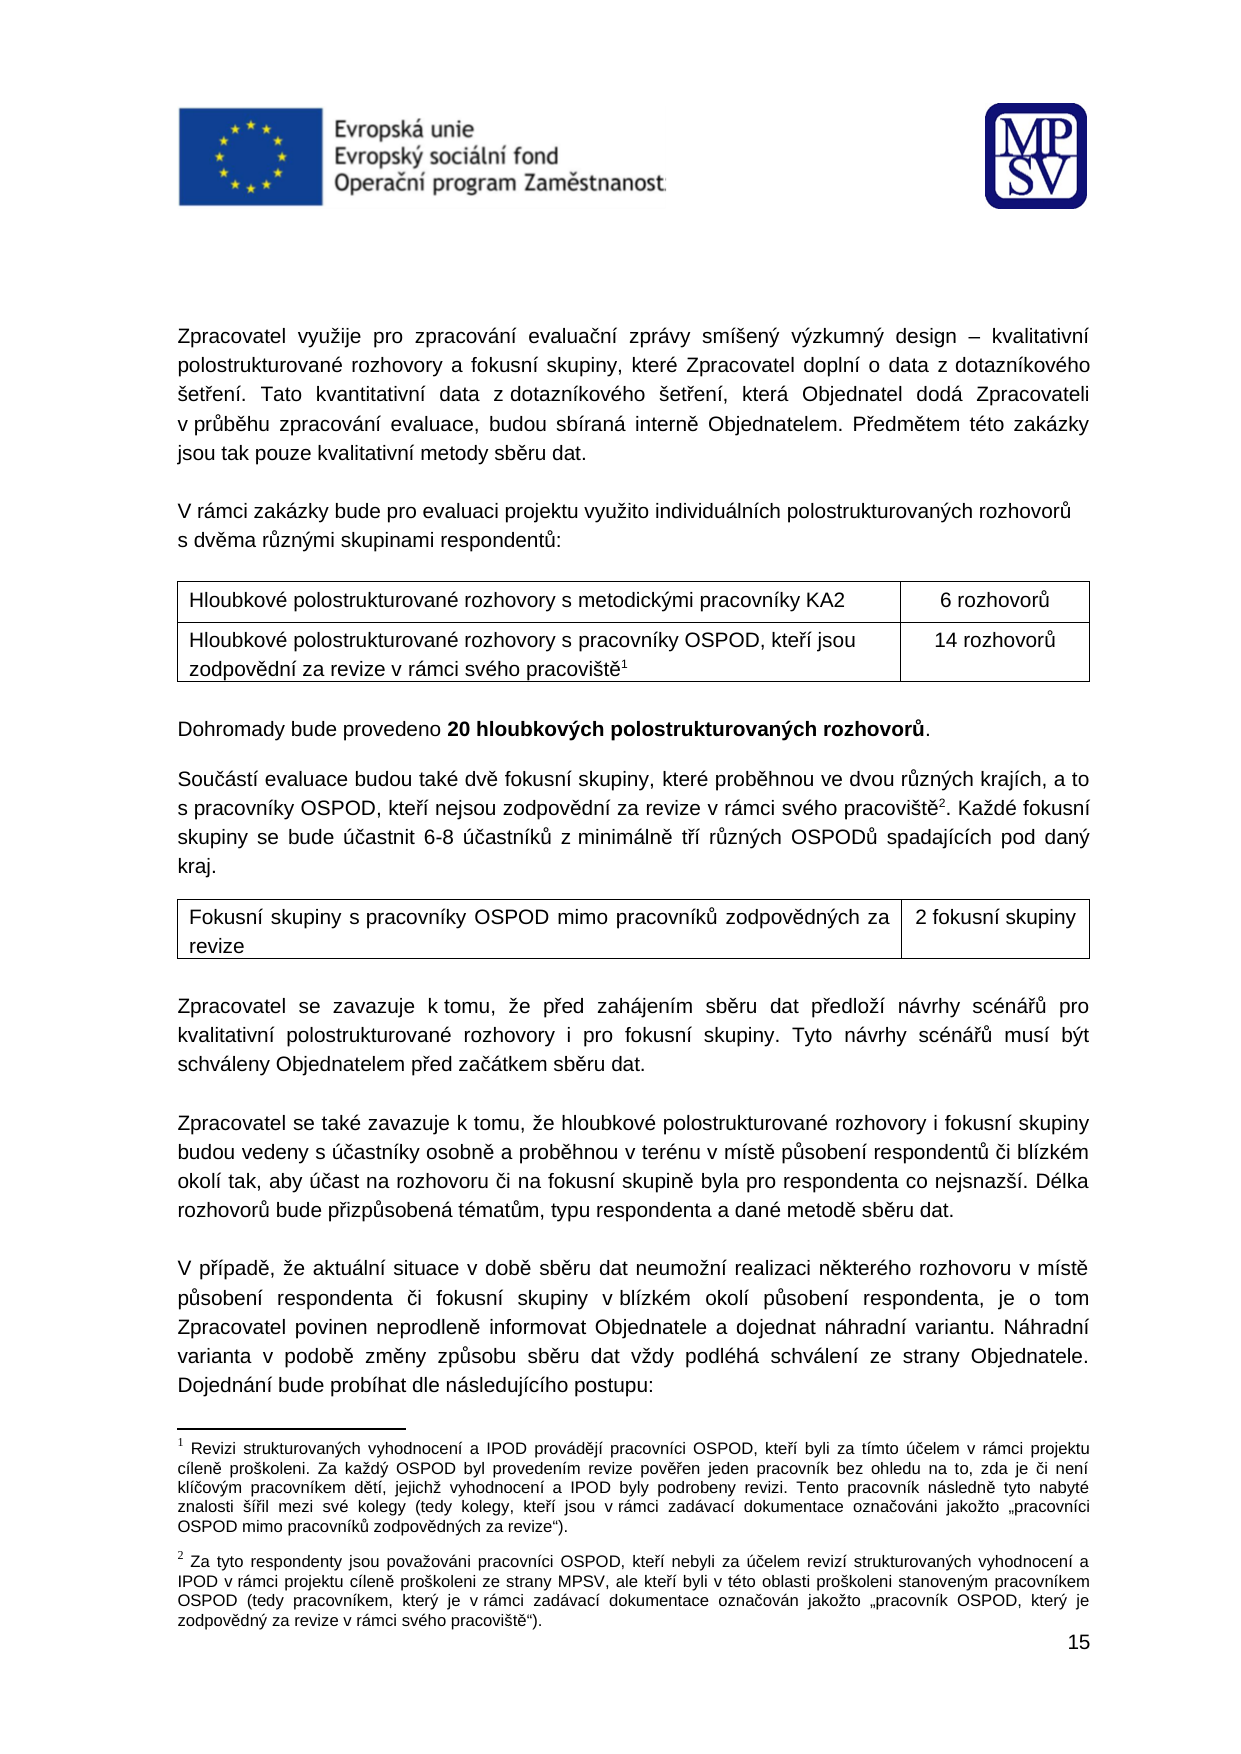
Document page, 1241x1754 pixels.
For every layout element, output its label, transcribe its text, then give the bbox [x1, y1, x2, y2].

text Součástí evaluace budou také dvě fokusní skupiny, které proběhnou ve dvou různých krajích, a to s pracovníky OSPOD, kteří nejsou zodpovědní za revize v rámci svého pracoviště. Každé fokusní skupiny se bude účastnit 6-8 účastníků z minimálně tří různých OSPODů spadajících pod daný kraj. [177, 761, 1090, 878]
table_header 6 rozhovorů [901, 582, 1089, 622]
text Dohromady bude provedeno 20 hloubkových polostrukturovaných rozhovorů. [177, 711, 1090, 741]
table_header 2 fokusní skupiny [902, 900, 1089, 958]
table_header Fokusní skupiny s pracovníky OSPOD mimo pracovníků zodpovědných za revize [178, 900, 901, 958]
picture [177, 106, 667, 209]
text Zpracovatel využije pro zpracování evaluační zprávy smíšený výzkumný design – kvalitativní polostrukturované rozhovory a fokusní skupiny, které Zpracovatel doplní o data z dotazníkového šetření. Tato kvantitativní data z dotazníkového šetření, která Objednatel dodá Zpracovateli v průběhu zpracování evaluace, budou sbíraná interně Objednatelem. Předmětem této zakázky jsou tak pouze kvalitativní metody sběru dat. [177, 319, 1090, 464]
table_cell 14 rozhovorů [901, 623, 1089, 681]
picture [985, 103, 1087, 209]
text V rámci zakázky bude pro evaluaci projektu využito individuálních polostrukturovaných rozhovorů s dvěma různými skupinami respondentů: [177, 494, 1090, 552]
table_header Hloubkové polostrukturované rozhovory s metodickými pracovníky KA2 [178, 582, 900, 622]
table_cell Hloubkové polostrukturované rozhovory s pracovníky OSPOD, kteří jsou zodpovědní za revize v rámci svého pracoviště [178, 623, 900, 681]
text Zpracovatel se zavazuje k tomu, že před zahájením sběru dat předloží návrhy scénářů pro kvalitativní polostrukturované rozhovory i pro fokusní skupiny. Tyto návrhy scénářů musí být schváleny Objednatelem před začátkem sběru dat. [177, 988, 1090, 1076]
text Zpracovatel se také zavazuje k tomu, že hloubkové polostrukturované rozhovory i fokusní skupiny budou vedeny s účastníky osobně a proběhnou v terénu v místě působení respondentů či blízkém okolí tak, aby účast na rozhovoru či na fokusní skupině byla pro respondenta co nejsnazší. Délka rozhovorů bude přizpůsobená tématům, typu respondenta a dané metodě sběru dat. [177, 1105, 1090, 1222]
text V případě, že aktuální situace v době sběru dat neumožní realizaci některého rozhovoru v místě působení respondenta či fokusní skupiny v blízkém okolí působení respondenta, je o tom Zpracovatel povinen neprodleně informovat Objednatele a dojednat náhradní variantu. Náhradní varianta v podobě změny způsobu sběru dat vždy podléhá schválení ze strany Objednatele. Dojednání bude probíhat dle následujícího postupu: [177, 1251, 1090, 1397]
